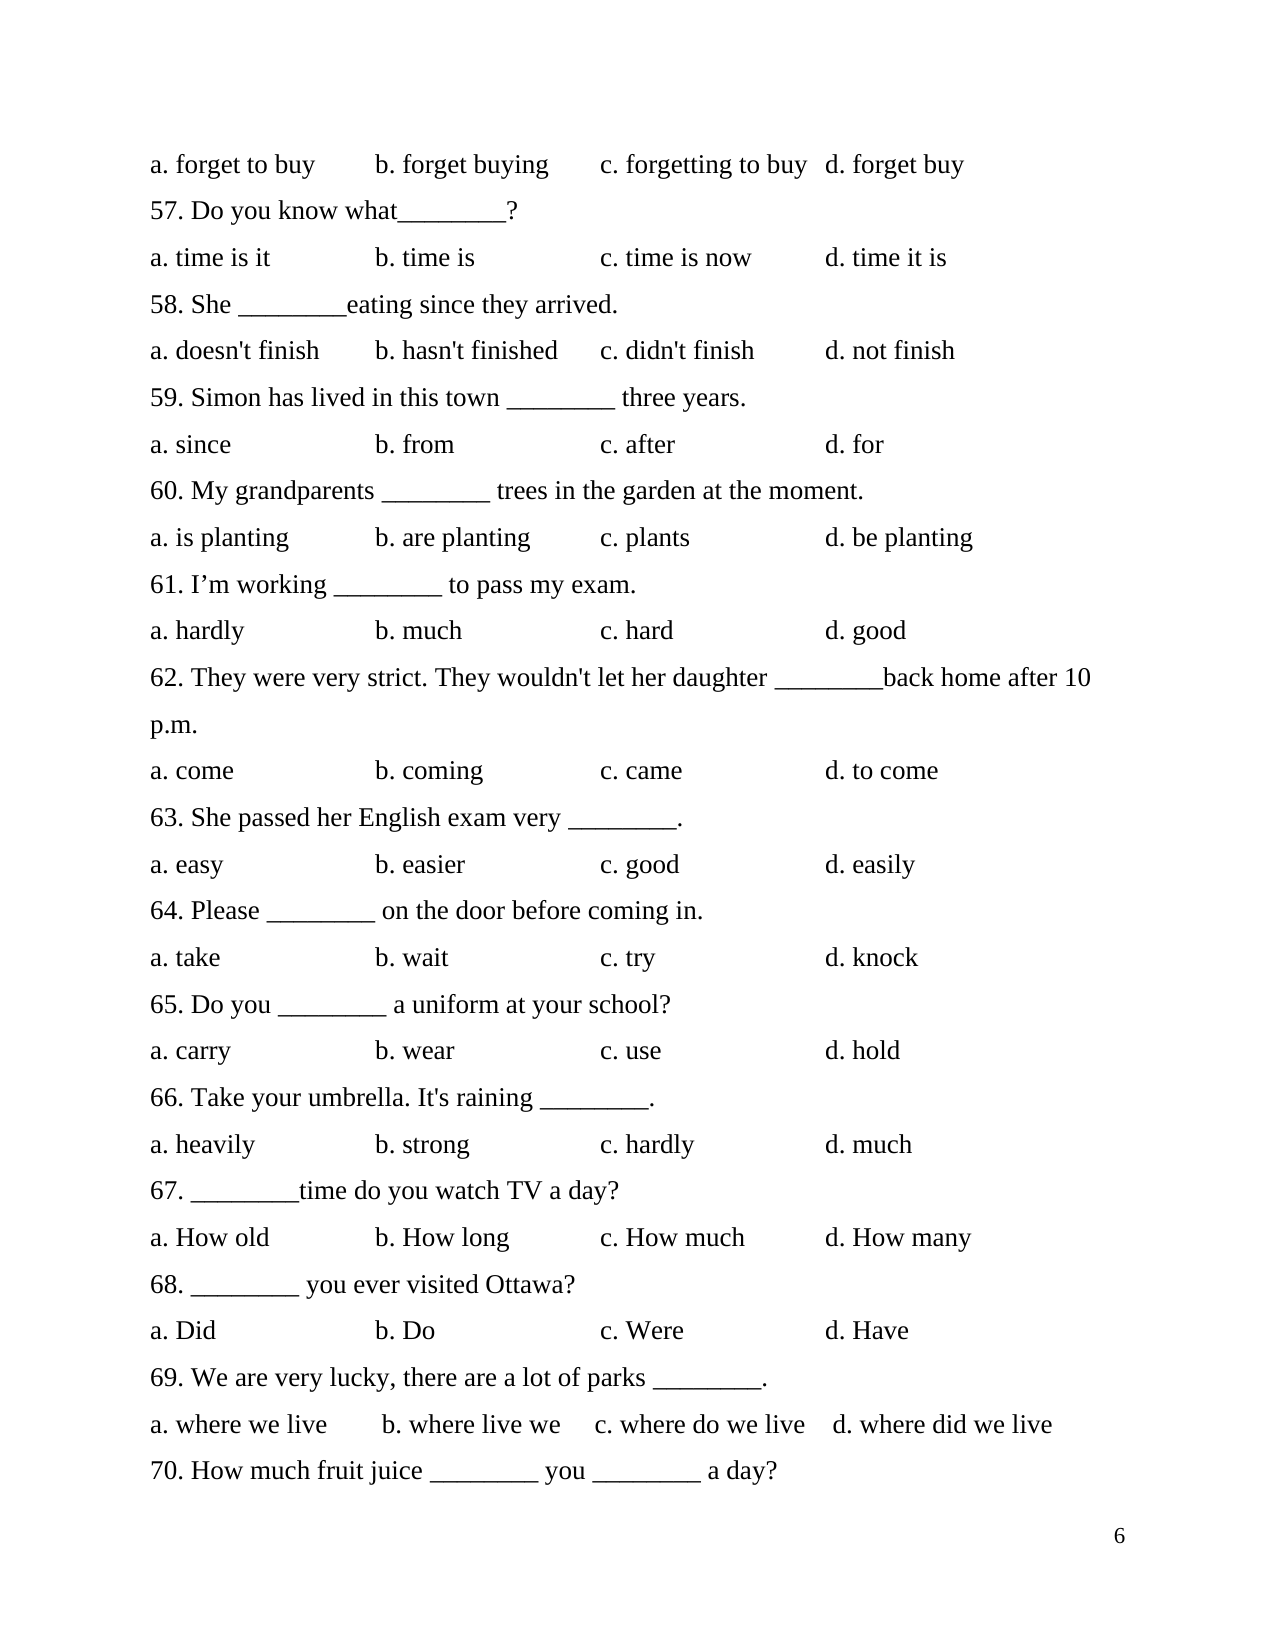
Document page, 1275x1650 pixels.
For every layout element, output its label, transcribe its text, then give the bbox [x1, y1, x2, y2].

text a. time is it b. time is c. time is now d. time it is [150, 241, 1125, 272]
text a. where we live b. where live we c. where do we live d. where did we live [150, 1408, 1125, 1439]
text a. easy b. easier c. good d. easily [150, 848, 1242, 879]
text a. forget to buy b. forget buying c. forgetting to buy d. forget buy [150, 148, 1125, 179]
text 64. Please ________ on the door before coming in. [150, 894, 1125, 926]
text 69. We are very lucky, there are a lot of parks ________. [150, 1361, 1125, 1392]
text 57. Do you know what________? [150, 194, 1125, 226]
text 67. ________time do you watch TV a day? [150, 1174, 1125, 1206]
text a. How old b. How long c. How much d. How many [150, 1221, 1125, 1252]
text a. carry b. wear c. use d. hold [150, 1034, 1125, 1066]
text 63. She passed her English exam very ________. [150, 801, 1242, 832]
text 61. I’m working ________ to pass my exam. [150, 568, 1125, 599]
text a. is planting b. are planting c. plants d. be planting [150, 521, 1125, 552]
text 59. Simon has lived in this town ________ three years. [150, 381, 1125, 412]
text 68. ________ you ever visited Ottawa? [150, 1268, 1242, 1299]
text 65. Do you ________ a uniform at your school? [150, 988, 1125, 1019]
text a. heavily b. strong c. hardly d. much [150, 1128, 1125, 1159]
text a. since b. from c. after d. for [150, 428, 1125, 459]
text 62. They were very strict. They wouldn't let her daughter ________back home after 10 p.m. a. come b. coming c. came d. to come [150, 661, 1125, 786]
text a. Did b. Do c. Were d. Have [150, 1314, 1242, 1346]
text 60. My grandparents ________ trees in the garden at the moment. [150, 474, 1125, 506]
text a. take b. wait c. try d. knock [150, 941, 1242, 972]
text a. hardly b. much c. hard d. good [150, 614, 1125, 646]
text 66. Take your umbrella. It's raining ________. [150, 1081, 1125, 1112]
text 70. How much fruit juice ________ you ________ a day? [150, 1454, 1125, 1486]
text 58. She ________eating since they arrived. a. doesn't finish b. hasn't finished c. didn't finish d. not finish [150, 288, 1125, 366]
